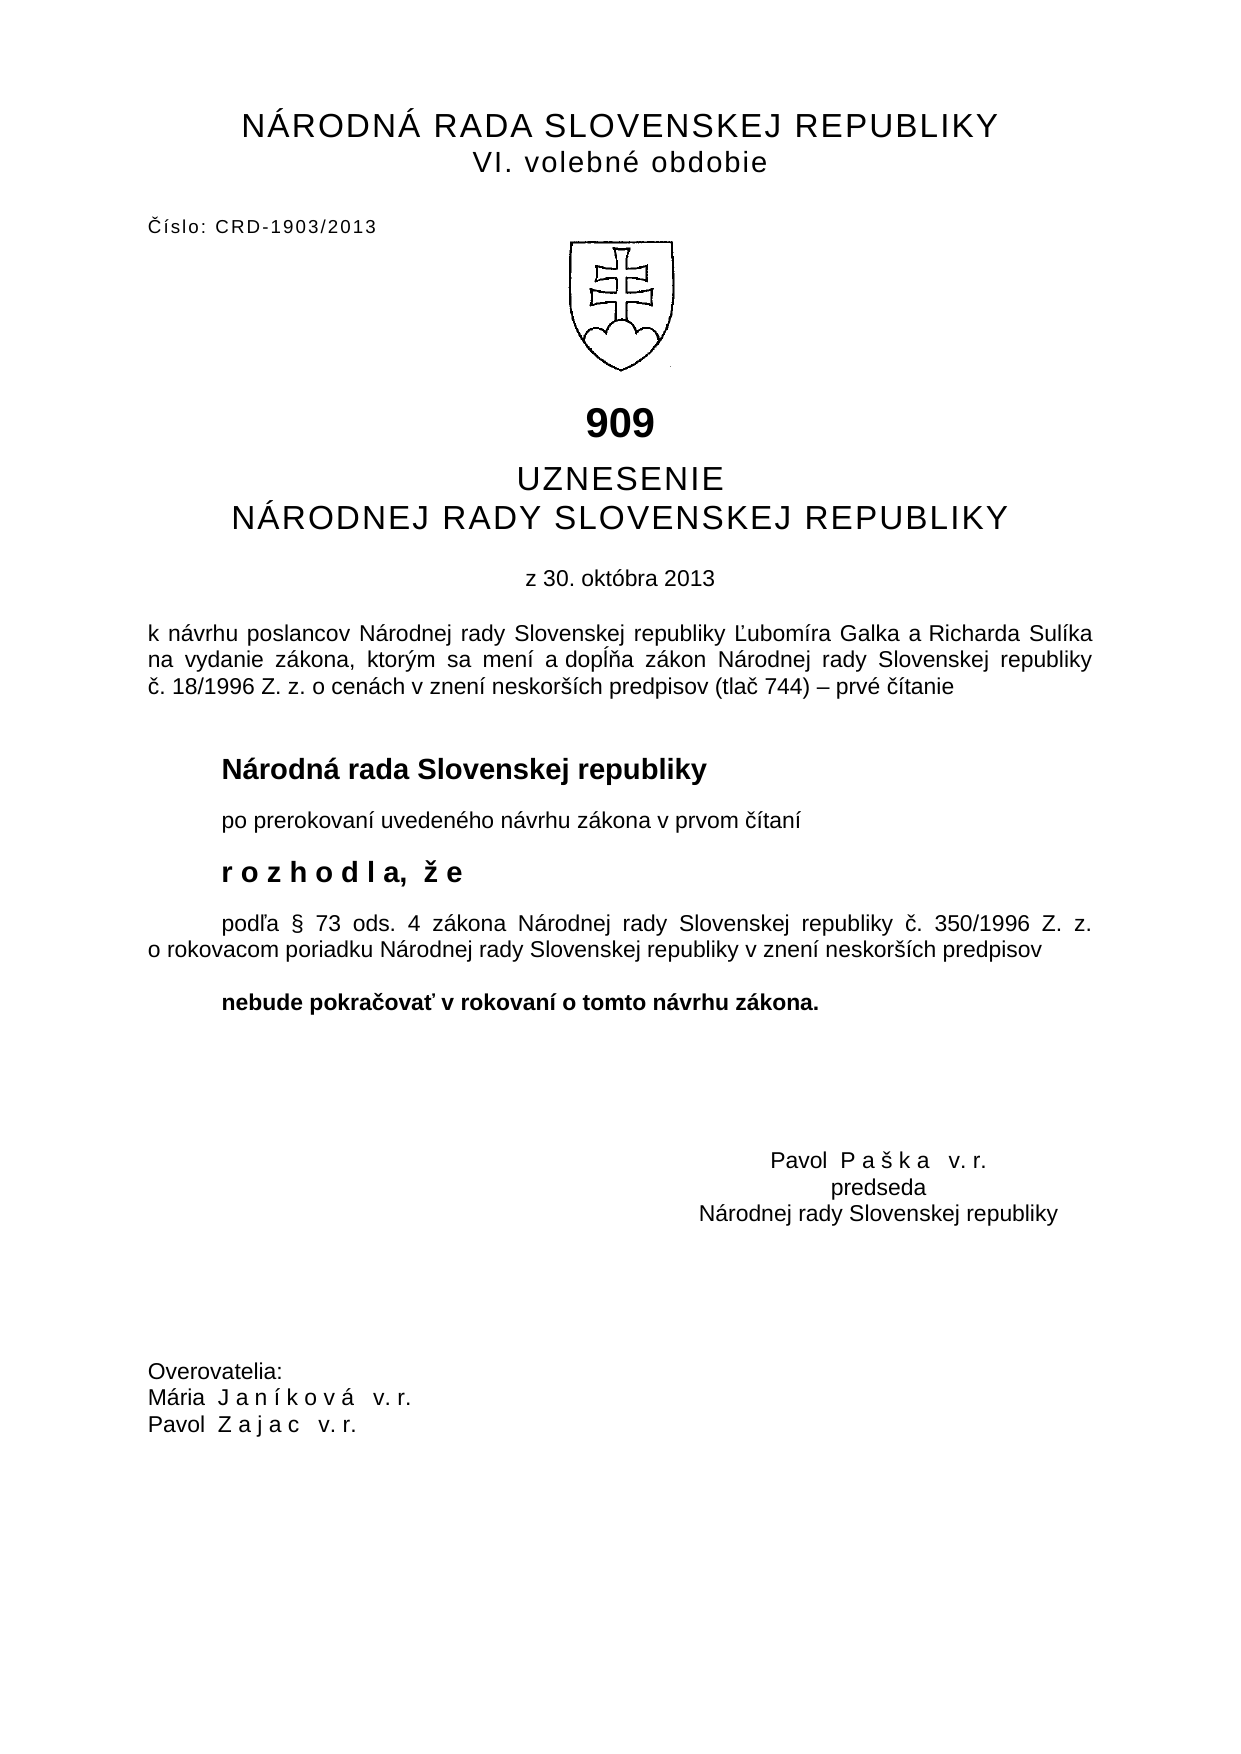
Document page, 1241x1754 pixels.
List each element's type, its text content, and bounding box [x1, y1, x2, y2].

text Pavol P a š k a v. r. [738, 1147, 1092, 1173]
text k návrhu poslancov Národnej rady Slovenskej republiky Ľubomíra Galka a Richarda Sulíka na vydanie zákona, ktorým sa mení a dopĺňa zákon Národnej rady Slovenskej republiky č. 18/1996 Z. z. o cenách v znení neskorších predpisov (tlač 744) – prvé čítanie [148, 620, 1092, 699]
picture [563, 237, 677, 374]
text Pavol Z a j a c v. r. [148, 1411, 1092, 1437]
subtitle NÁRODNEJ RADY SLOVENSKEJ REPUBLIKY [148, 498, 1092, 536]
subtitle UZNESENIE [148, 459, 1092, 498]
text Mária J a n í k o v á v. r. [148, 1384, 1092, 1411]
subtitle Národná rada Slovenskej republiky [148, 752, 1092, 785]
text Číslo: CRD-1903/2013 [148, 216, 1092, 237]
subtitle NÁRODNÁ RADA SLOVENSKEJ REPUBLIKY [148, 106, 1092, 145]
text 909 [148, 399, 1092, 447]
subtitle VI. volebné obdobie [148, 145, 1092, 178]
text predseda [748, 1173, 1092, 1200]
subtitle r o z h o d l a, ž e [221, 855, 1092, 888]
text nebude pokračovať v rokovaní o tomto návrhu zákona. [148, 989, 1092, 1015]
text Overovatelia: [148, 1358, 1092, 1384]
text po prerokovaní uvedeného návrhu zákona v prvom čítaní [148, 807, 1092, 833]
text podľa § 73 ods. 4 zákona Národnej rady Slovenskej republiky č. 350/1996 Z. z. o rokovacom poriadku Národnej rady Slovenskej republiky v znení neskorších predpisov [148, 910, 1092, 963]
text Národnej rady Slovenskej republiky [664, 1200, 1092, 1226]
text z 30. októbra 2013 [148, 565, 1092, 591]
